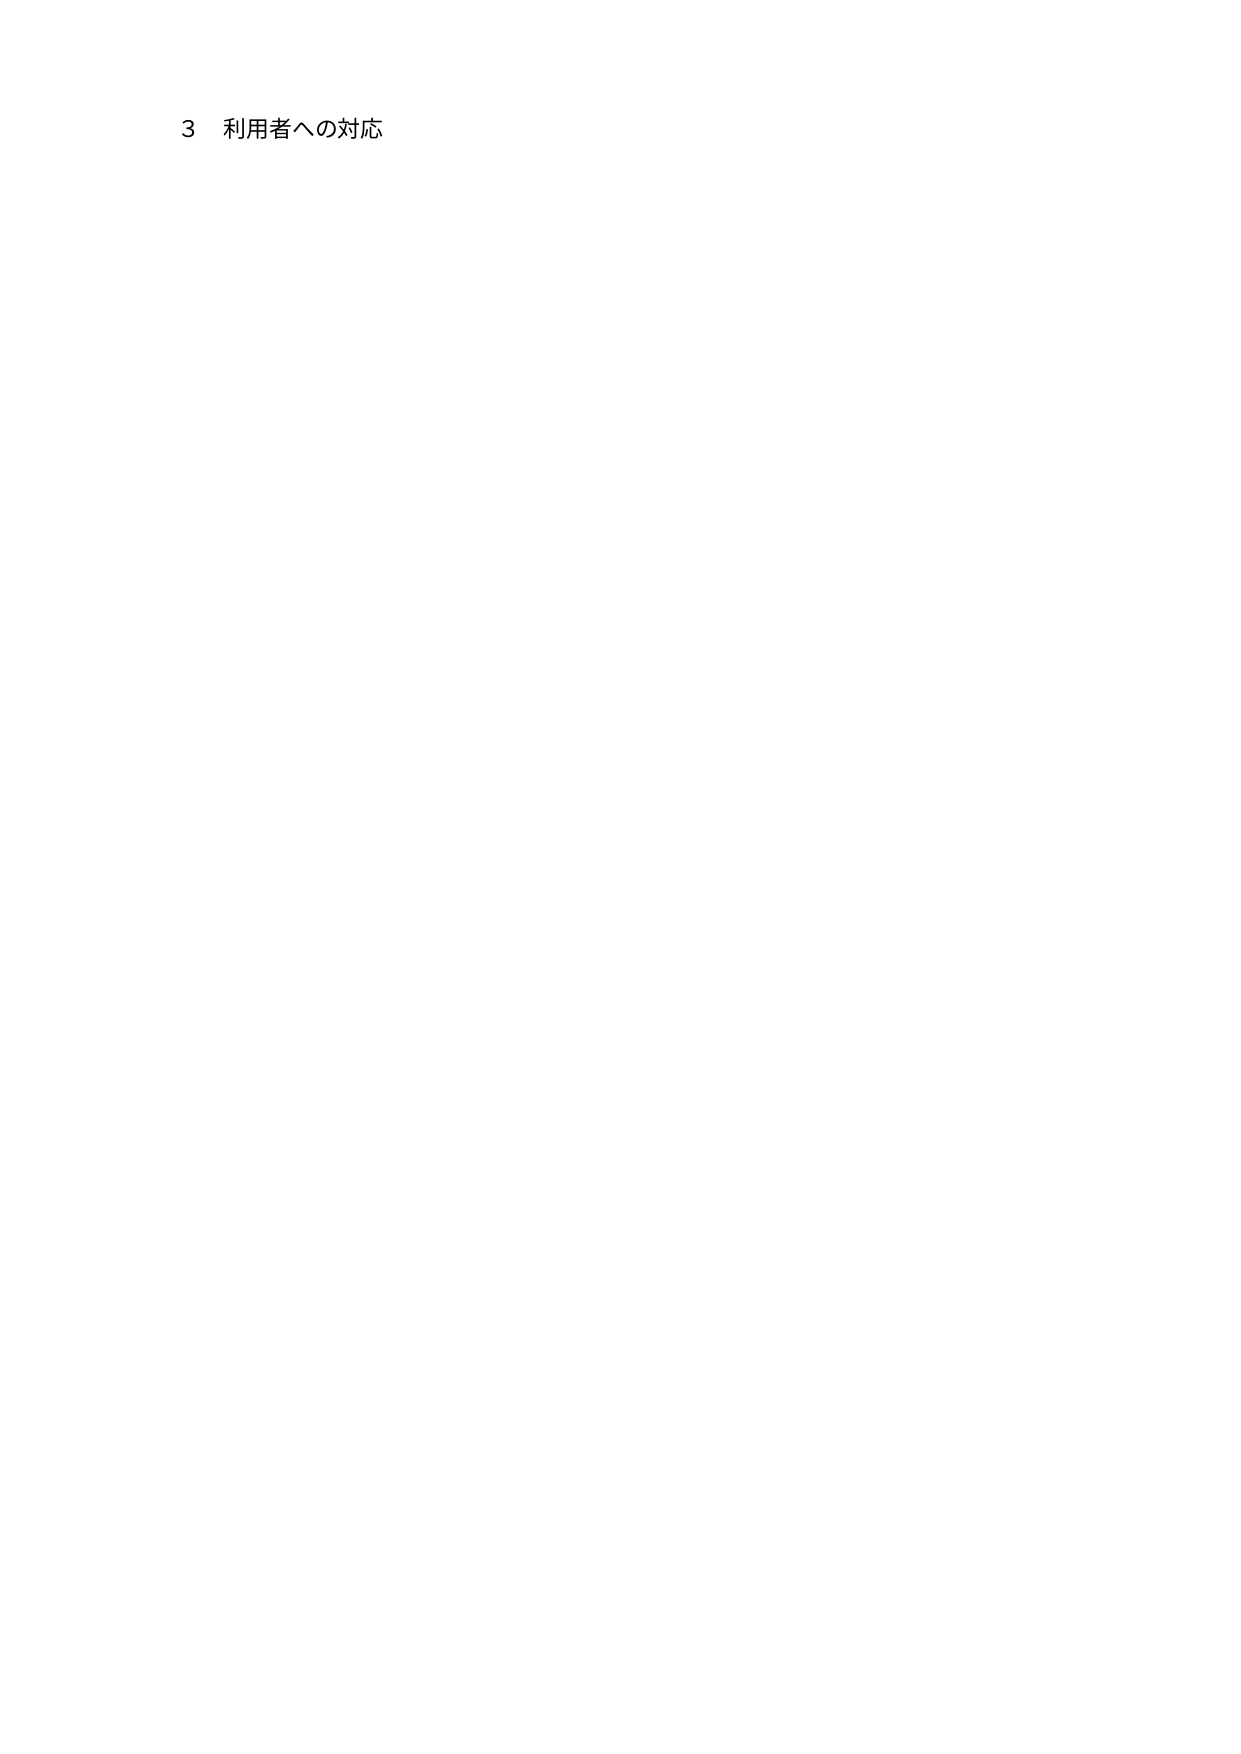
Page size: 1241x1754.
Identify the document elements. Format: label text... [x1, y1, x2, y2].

text ３ 利用者への対応 [177, 97, 1063, 157]
